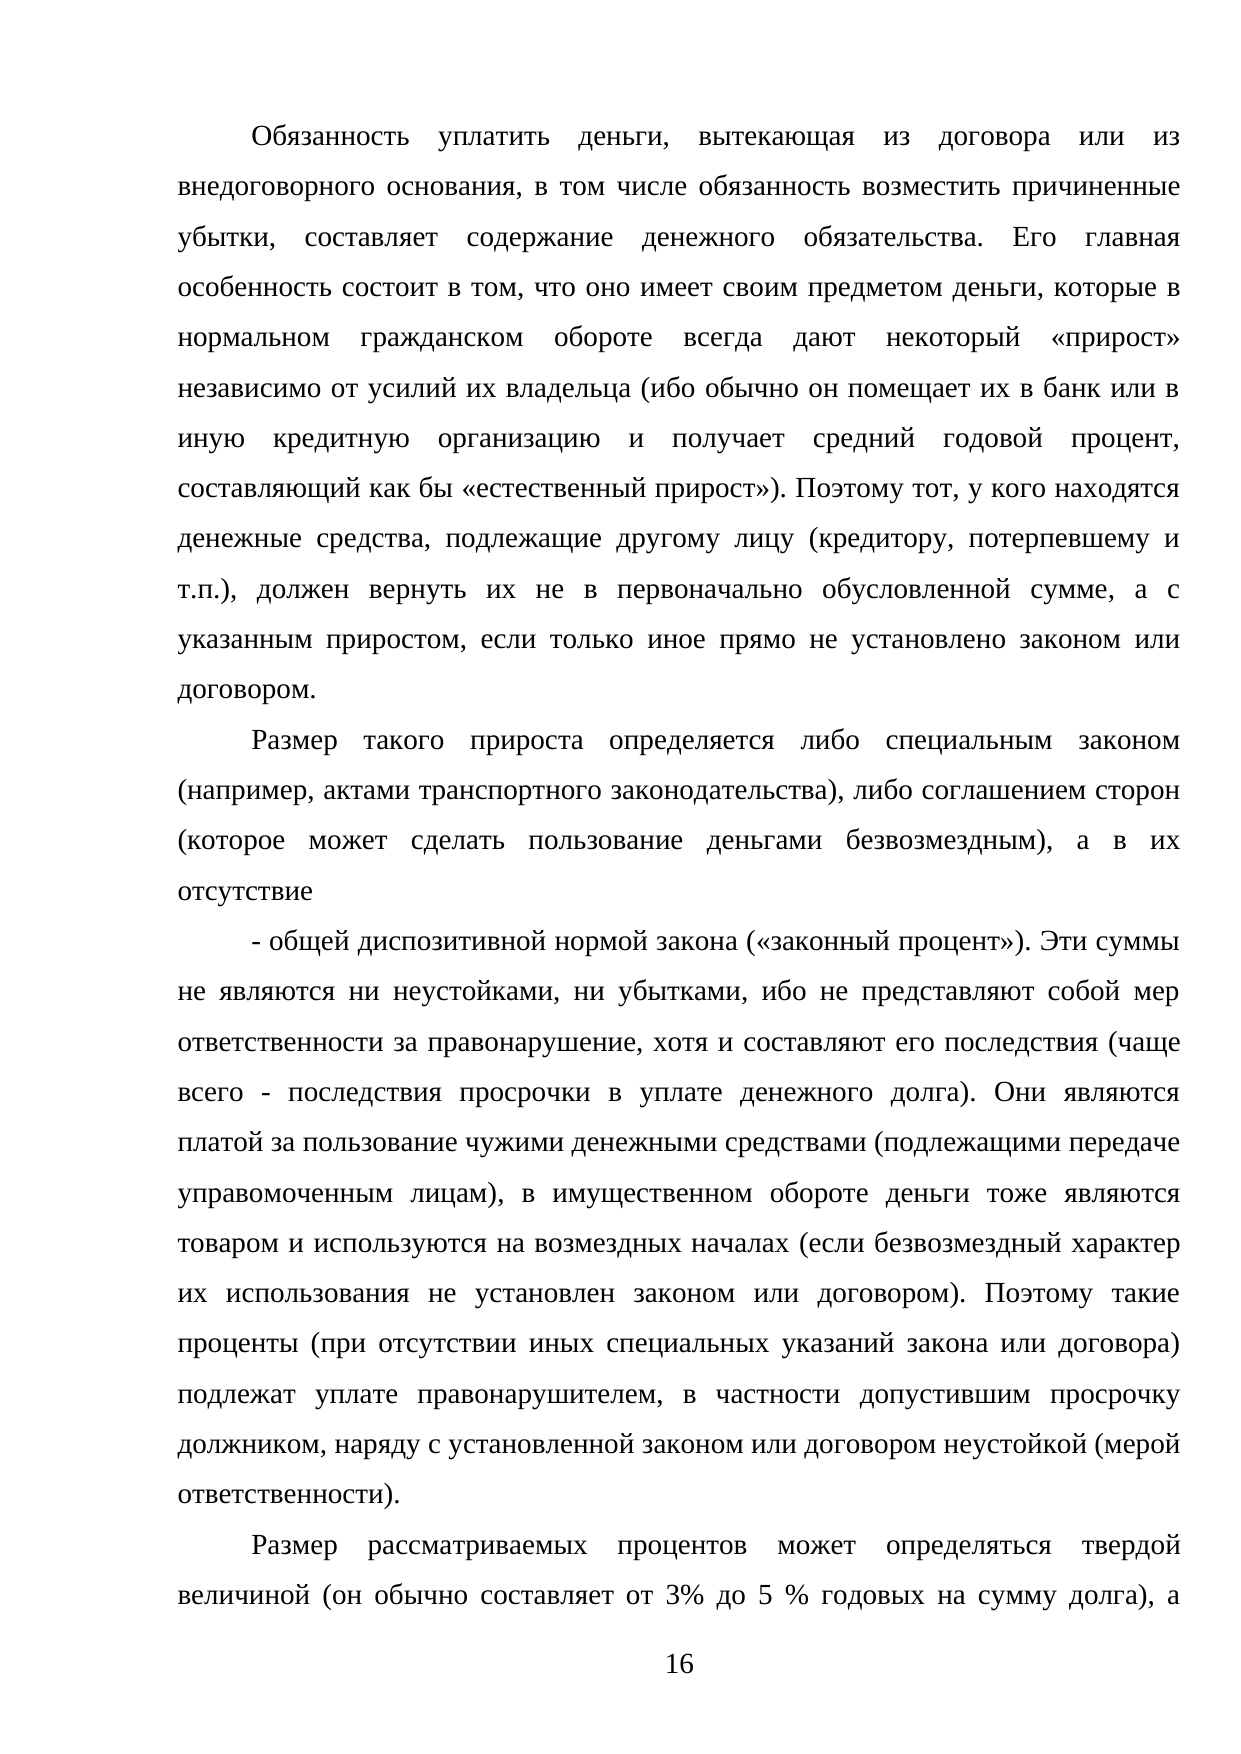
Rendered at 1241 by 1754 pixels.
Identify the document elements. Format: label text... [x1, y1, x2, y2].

text Размер такого прироста определяется либо специальным законом (например, актами транспортного законодательства), либо соглашением сторон (которое может сделать пользование деньгами безвозмездным), а в их отсутствие [177, 722, 1181, 906]
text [177, 1527, 1181, 1611]
text - общей диспозитивной нормой закона («законный процент»). Эти суммы не являются ни неустойками, ни убытками, ибо не представляют собой мер ответственности за правонарушение, хотя и составляют его последствия (чаще всего - последствия просрочки в уплате денежного долга). Они являются платой за пользование чужими денежными средствами (подлежащими передаче управомоченным лицам), в имущественном обороте деньги тоже являются товаром и используются на возмездных началах (если безвозмездный характер их использования не установлен законом или договором). Поэтому такие проценты (при отсутствии иных специальных указаний закона или договора) подлежат уплате правонарушителем, в частности допустившим просрочку должником, наряду с установленной законом или договором неустойкой (мерой ответственности). [177, 923, 1181, 1510]
text Обязанность уплатить деньги, вытекающая из договора или из внедоговорного основания, в том числе обязанность возместить причиненные убытки, составляет содержание денежного обязательства. Его главная особенность состоит в том, что оно имеет своим предметом деньги, которые в нормальном гражданском обороте всегда дают некоторый «прирост» независимо от усилий их владельца (ибо обычно он помещает их в банк или в иную кредитную организацию и получает средний годовой процент, составляющий как бы «естественный прирост»). Поэтому тот, у кого находятся денежные средства, подлежащие другому лицу (кредитору, потерпевшему и т.п.), должен вернуть их не в первоначально обусловленной сумме, а с указанным приростом, если только иное прямо не установлено законом или договором. [177, 118, 1181, 705]
